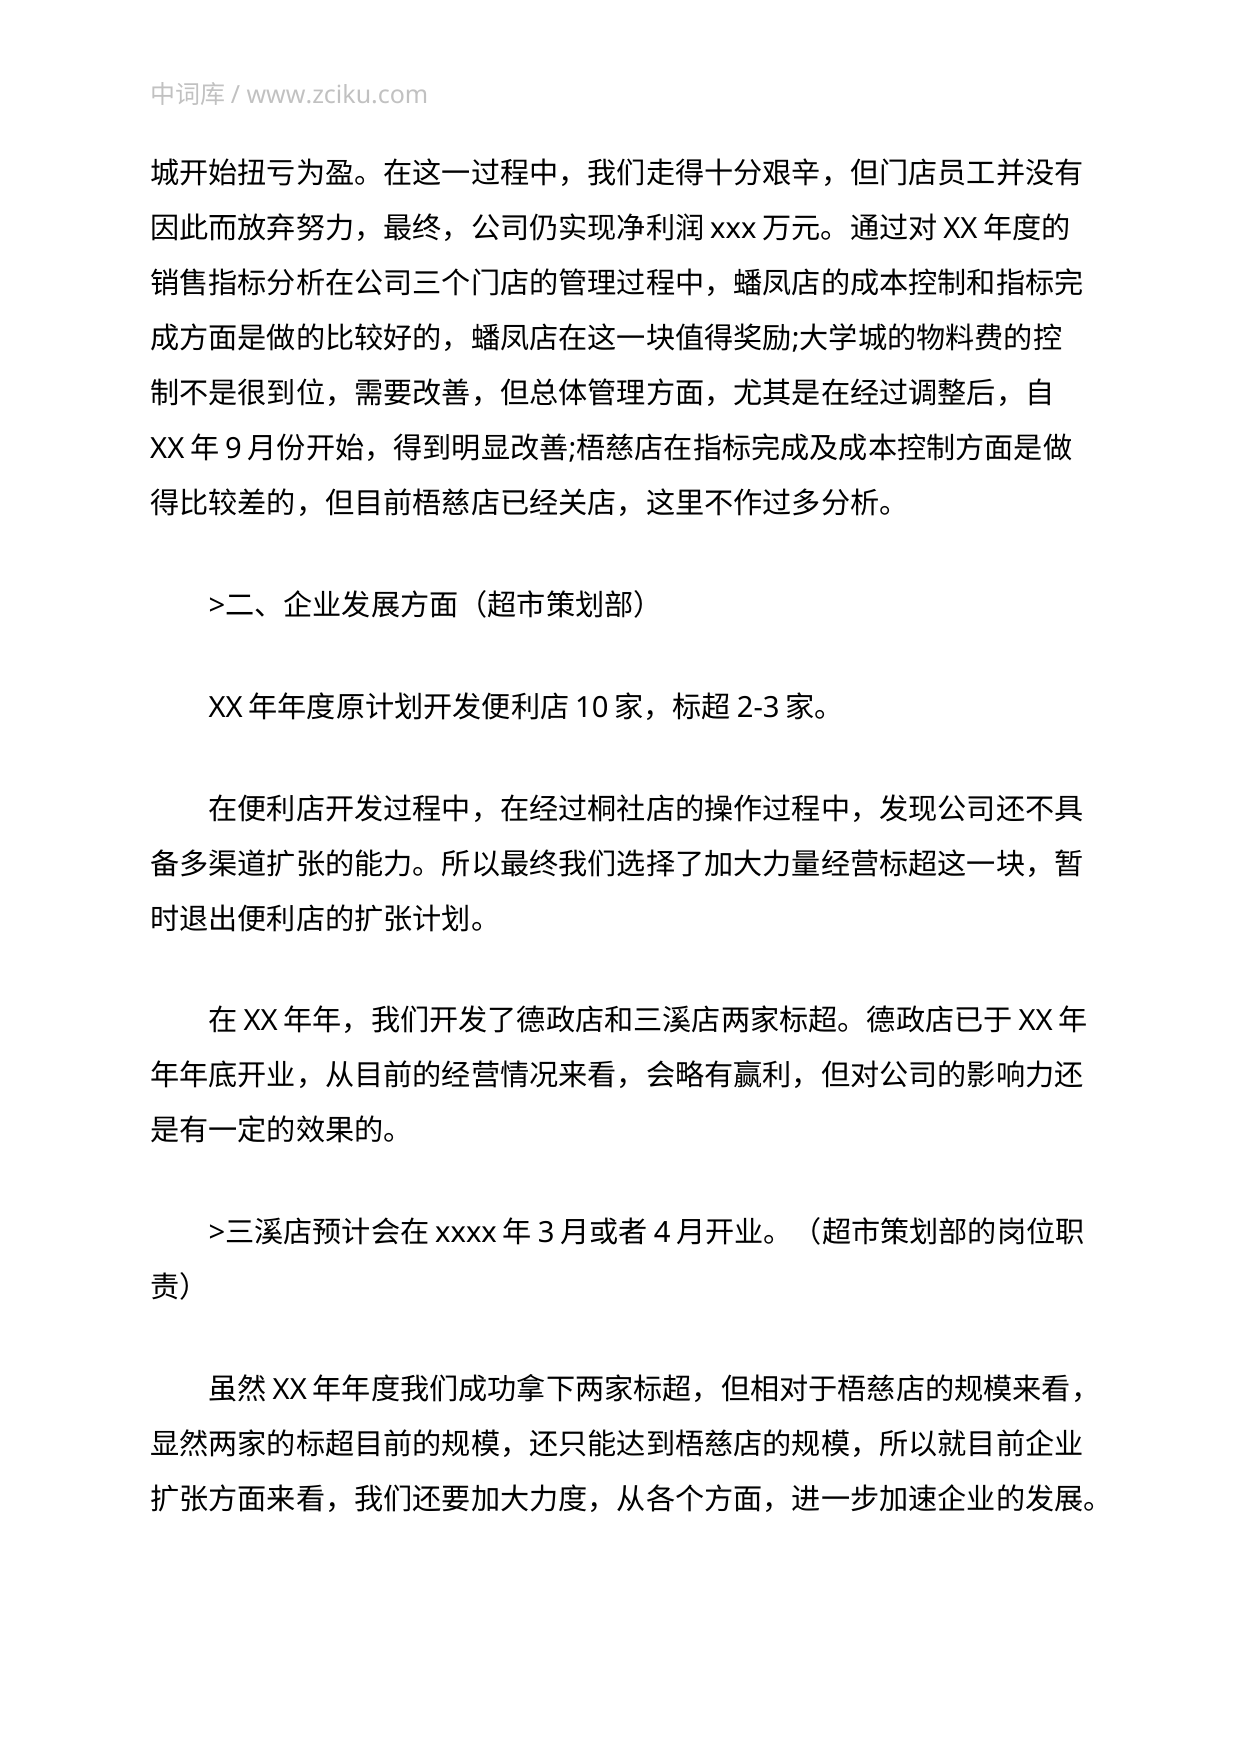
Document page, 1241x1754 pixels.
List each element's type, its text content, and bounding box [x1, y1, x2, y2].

text 在便利店开发过程中，在经过桐社店的操作过程中，发现公司还不具备多渠道扩张的能力。所以最终我们选择了加大力量经营标超这一块，暂时退出便利店的扩张计划。 [150, 785, 1090, 937]
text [150, 150, 1090, 522]
text 在XX年年，我们开发了德政店和三溪店两家标超。德政店已于XX年年年底开业，从目前的经营情况来看，会略有赢利，但对公司的影响力还是有一定的效果的。 [150, 997, 1090, 1149]
text >二、企业发展方面（超市策划部） [150, 581, 1090, 624]
text XX年年度原计划开发便利店10家，标超2-3家。 [150, 683, 1090, 726]
text 虽然XX年年度我们成功拿下两家标超，但相对于梧慈店的规模来看，显然两家的标超目前的规模，还只能达到梧慈店的规模，所以就目前企业扩张方面来看，我们还要加大力度，从各个方面，进一步加速企业的发展。 [150, 1365, 1090, 1518]
text >三溪店预计会在xxxx年3月或者4月开业。（超市策划部的岗位职责） [150, 1209, 1090, 1306]
